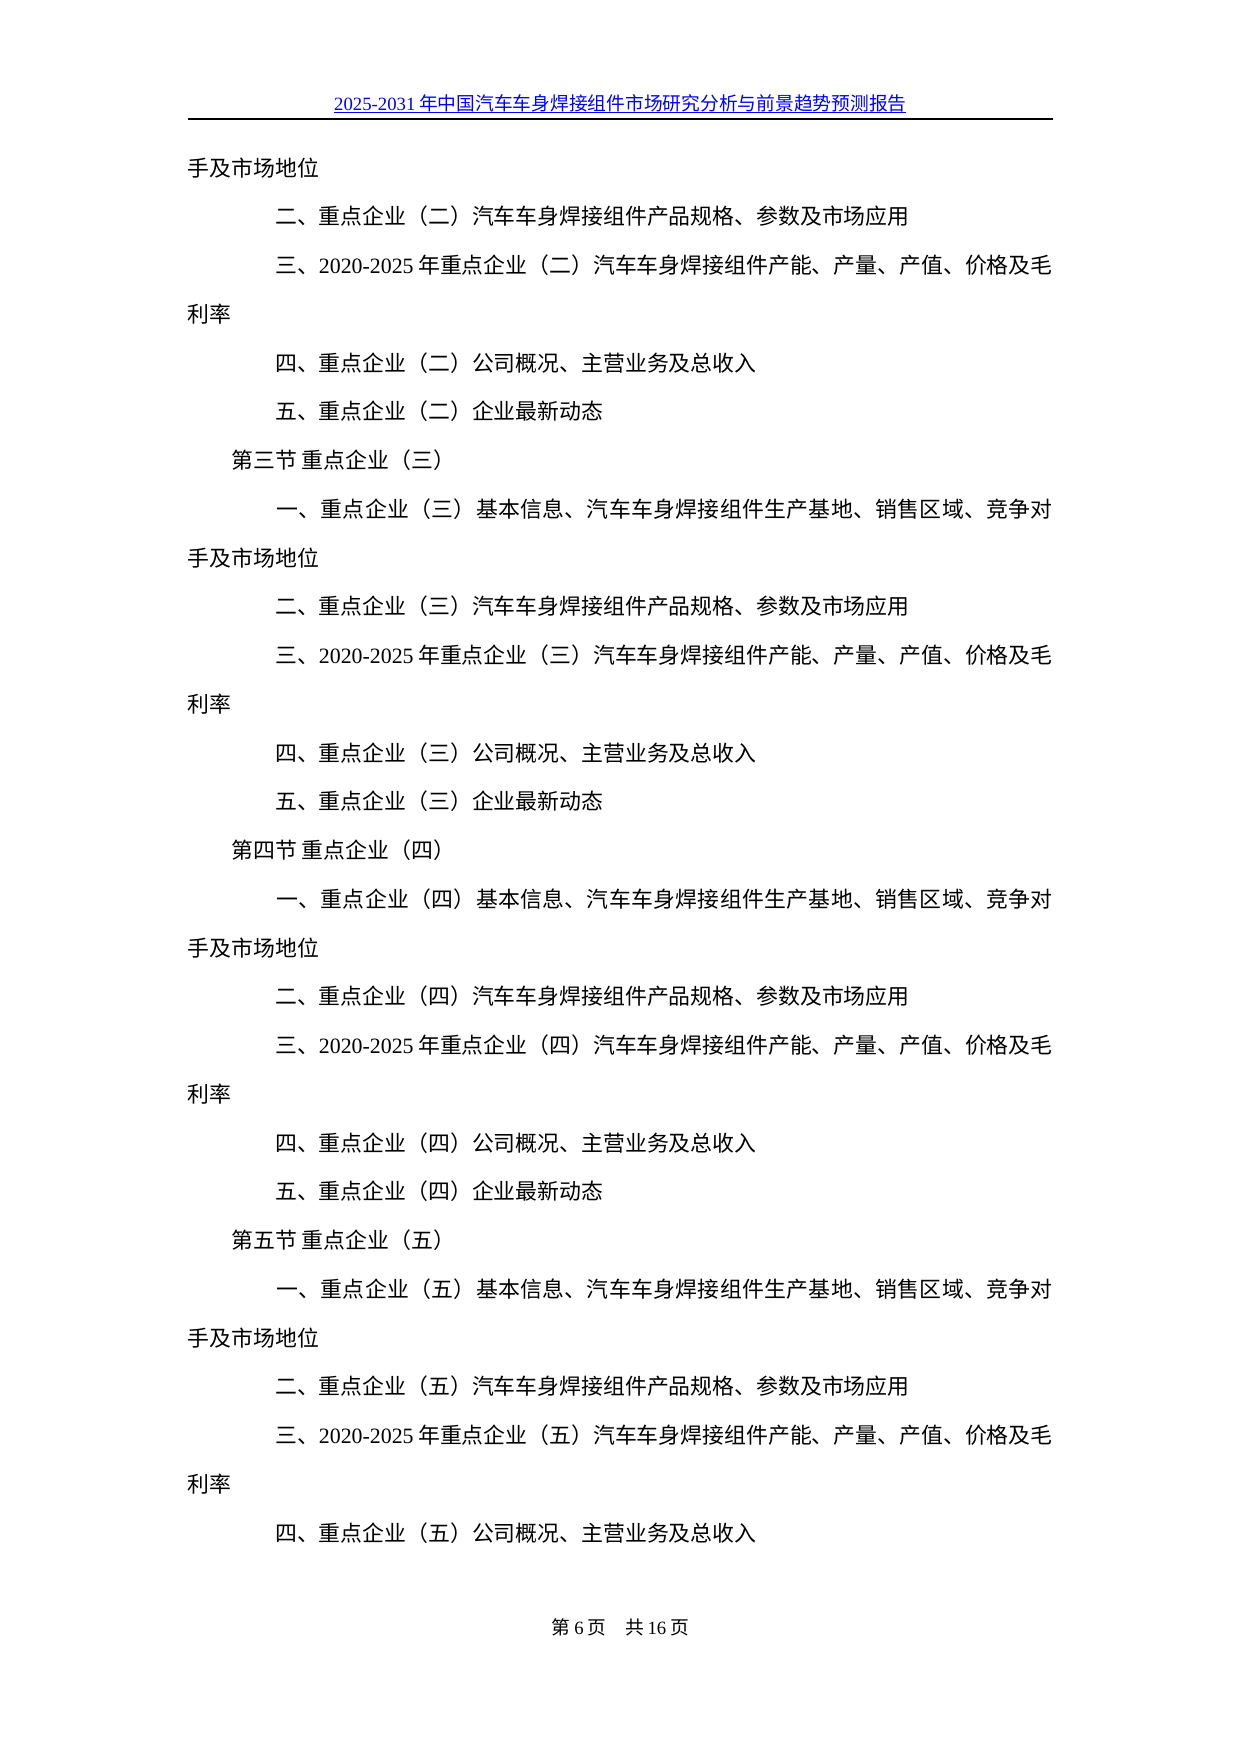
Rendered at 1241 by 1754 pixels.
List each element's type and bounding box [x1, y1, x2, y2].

text [187, 150, 1053, 1548]
